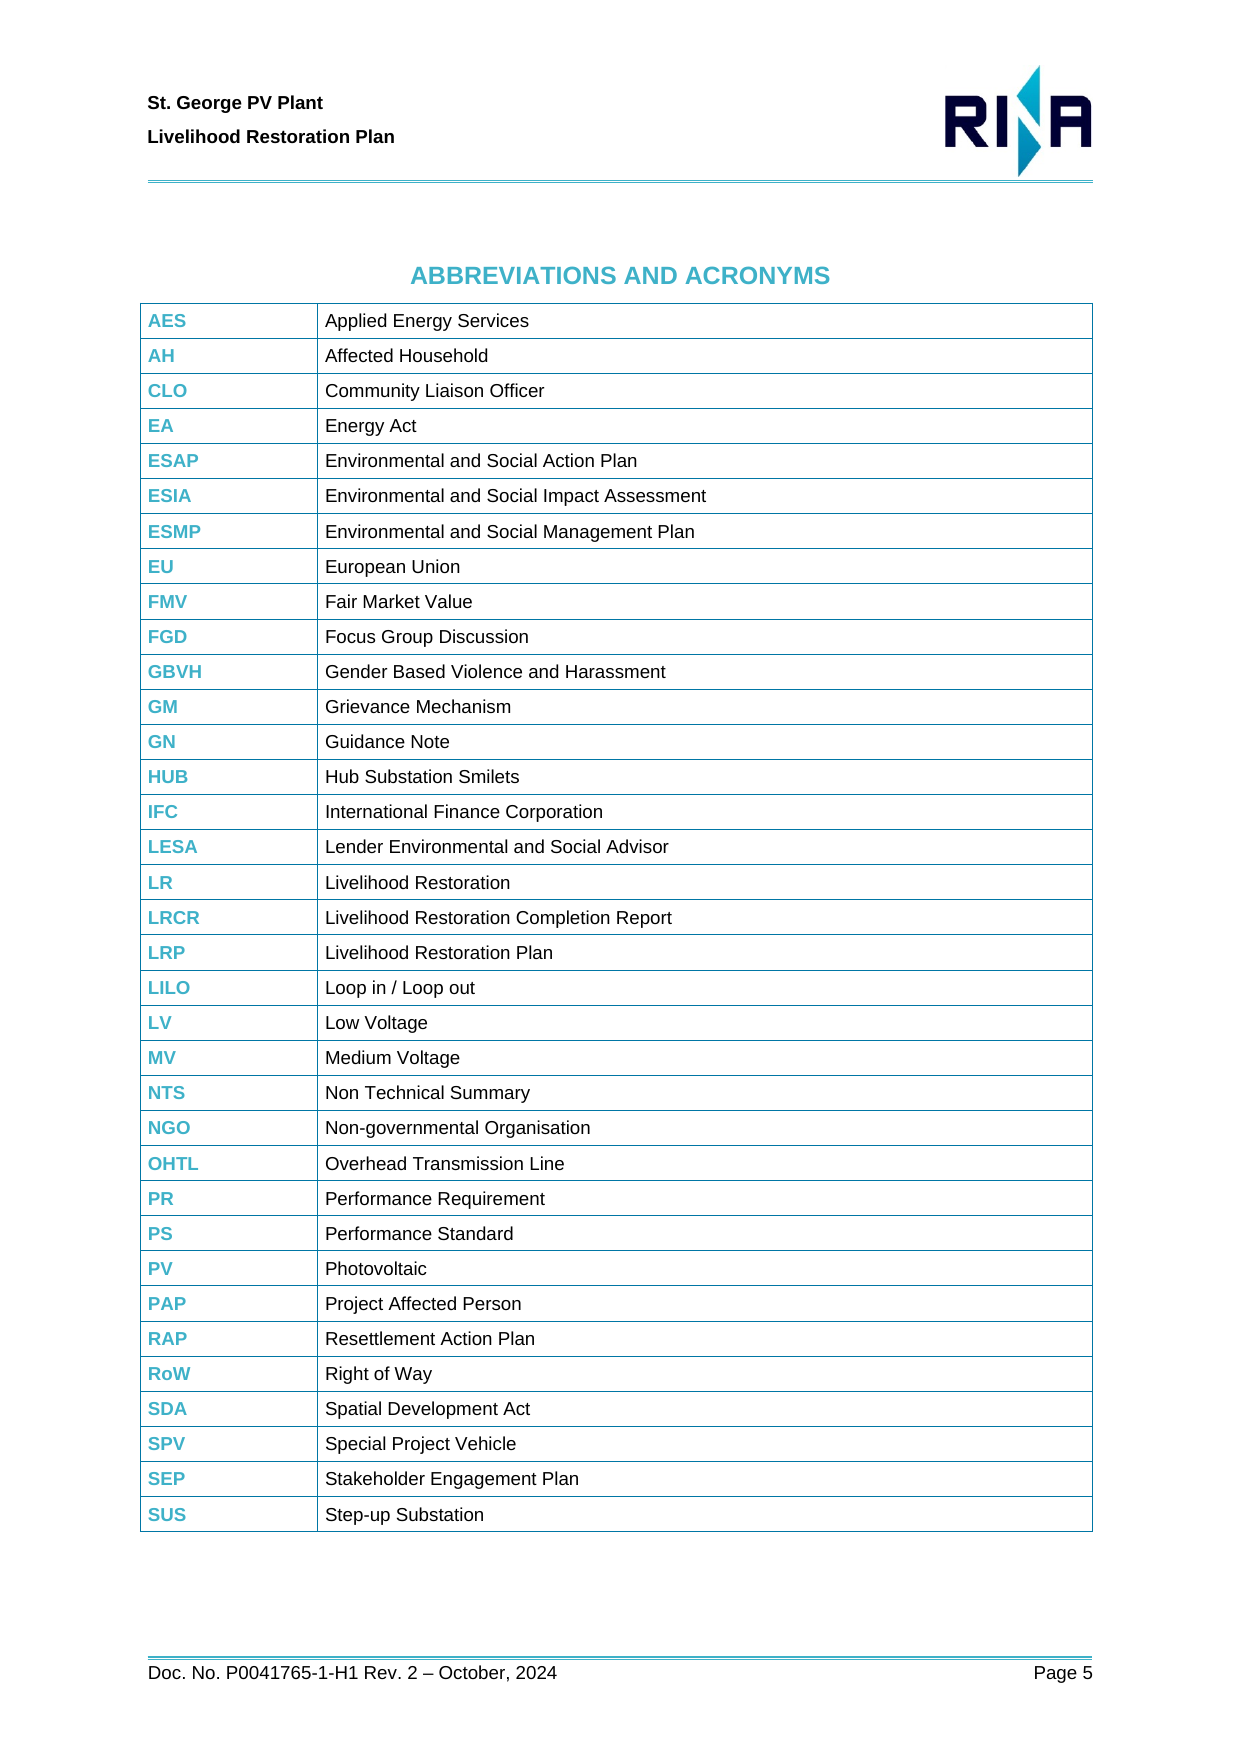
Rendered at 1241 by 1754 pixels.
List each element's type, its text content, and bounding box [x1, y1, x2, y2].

table_cell SEP [141, 1462, 317, 1496]
table_cell PAP [141, 1286, 317, 1321]
table_header Applied Energy Services [318, 304, 1092, 338]
table_cell Affected Household [318, 339, 1092, 373]
table_cell European Union [318, 549, 1092, 583]
table_cell Environmental and Social Management Plan [318, 514, 1092, 548]
table_cell Overhead Transmission Line [318, 1146, 1092, 1180]
table_cell SUS [141, 1497, 317, 1531]
table_cell Environmental and Social Action Plan [318, 444, 1092, 478]
table_cell SPV [141, 1427, 317, 1461]
table_cell Non Technical Summary [318, 1076, 1092, 1110]
table_cell NGO [141, 1111, 317, 1145]
table_cell HUB [141, 760, 317, 794]
table_cell MV [141, 1041, 317, 1075]
table_cell PS [141, 1216, 317, 1250]
table_cell Non-governmental Organisation [318, 1111, 1092, 1145]
table_cell Livelihood Restoration [318, 865, 1092, 899]
table_cell Spatial Development Act [318, 1392, 1092, 1426]
table_cell LESA [141, 830, 317, 864]
table_cell GM [141, 690, 317, 724]
table_cell Lender Environmental and Social Advisor [318, 830, 1092, 864]
table_cell Project Affected Person [318, 1286, 1092, 1321]
table_cell Step-up Substation [318, 1497, 1092, 1531]
table_cell Hub Substation Smilets [318, 760, 1092, 794]
table_cell GN [141, 725, 317, 759]
table_cell ESAP [141, 444, 317, 478]
table_cell Resettlement Action Plan [318, 1322, 1092, 1356]
table_cell LRP [141, 935, 317, 969]
table_cell EU [141, 549, 317, 583]
table_cell CLO [141, 374, 317, 408]
table_cell LV [141, 1006, 317, 1040]
table_cell NTS [141, 1076, 317, 1110]
table_cell Special Project Vehicle [318, 1427, 1092, 1461]
table_cell Focus Group Discussion [318, 620, 1092, 653]
table_cell LRCR [141, 900, 317, 934]
table_cell AH [141, 339, 317, 373]
table_cell FMV [141, 584, 317, 618]
table_cell EA [141, 409, 317, 443]
table_cell ESIA [141, 479, 317, 513]
table_cell Grievance Mechanism [318, 690, 1092, 724]
table_cell Environmental and Social Impact Assessment [318, 479, 1092, 513]
table_cell Livelihood Restoration Plan [318, 935, 1092, 969]
table_cell OHTL [141, 1146, 317, 1180]
table_cell RoW [141, 1357, 317, 1391]
table_cell PV [141, 1251, 317, 1285]
table_cell Medium Voltage [318, 1041, 1092, 1075]
table_cell LILO [141, 971, 317, 1004]
table_cell GBVH [141, 655, 317, 689]
table_cell PR [141, 1181, 317, 1215]
table_cell Loop in / Loop out [318, 971, 1092, 1004]
table_cell Performance Requirement [318, 1181, 1092, 1215]
table_cell Performance Standard [318, 1216, 1092, 1250]
table_cell Livelihood Restoration Completion Report [318, 900, 1092, 934]
table_cell Community Liaison Officer [318, 374, 1092, 408]
table_cell ESMP [141, 514, 317, 548]
table_cell Stakeholder Engagement Plan [318, 1462, 1092, 1496]
table_cell Fair Market Value [318, 584, 1092, 618]
table_cell Energy Act [318, 409, 1092, 443]
table_cell IFC [141, 795, 317, 829]
table_cell International Finance Corporation [318, 795, 1092, 829]
table_cell Guidance Note [318, 725, 1092, 759]
table_cell Low Voltage [318, 1006, 1092, 1040]
subtitle ABBREVIATIONS AND ACRONYMS [148, 261, 1092, 290]
table_cell Right of Way [318, 1357, 1092, 1391]
table_cell Photovoltaic [318, 1251, 1092, 1285]
table_cell RAP [141, 1322, 317, 1356]
table_cell Gender Based Violence and Harassment [318, 655, 1092, 689]
table_cell SDA [141, 1392, 317, 1426]
table_header AES [141, 304, 317, 338]
picture [945, 65, 1093, 177]
table_cell FGD [141, 620, 317, 653]
table_cell LR [141, 865, 317, 899]
